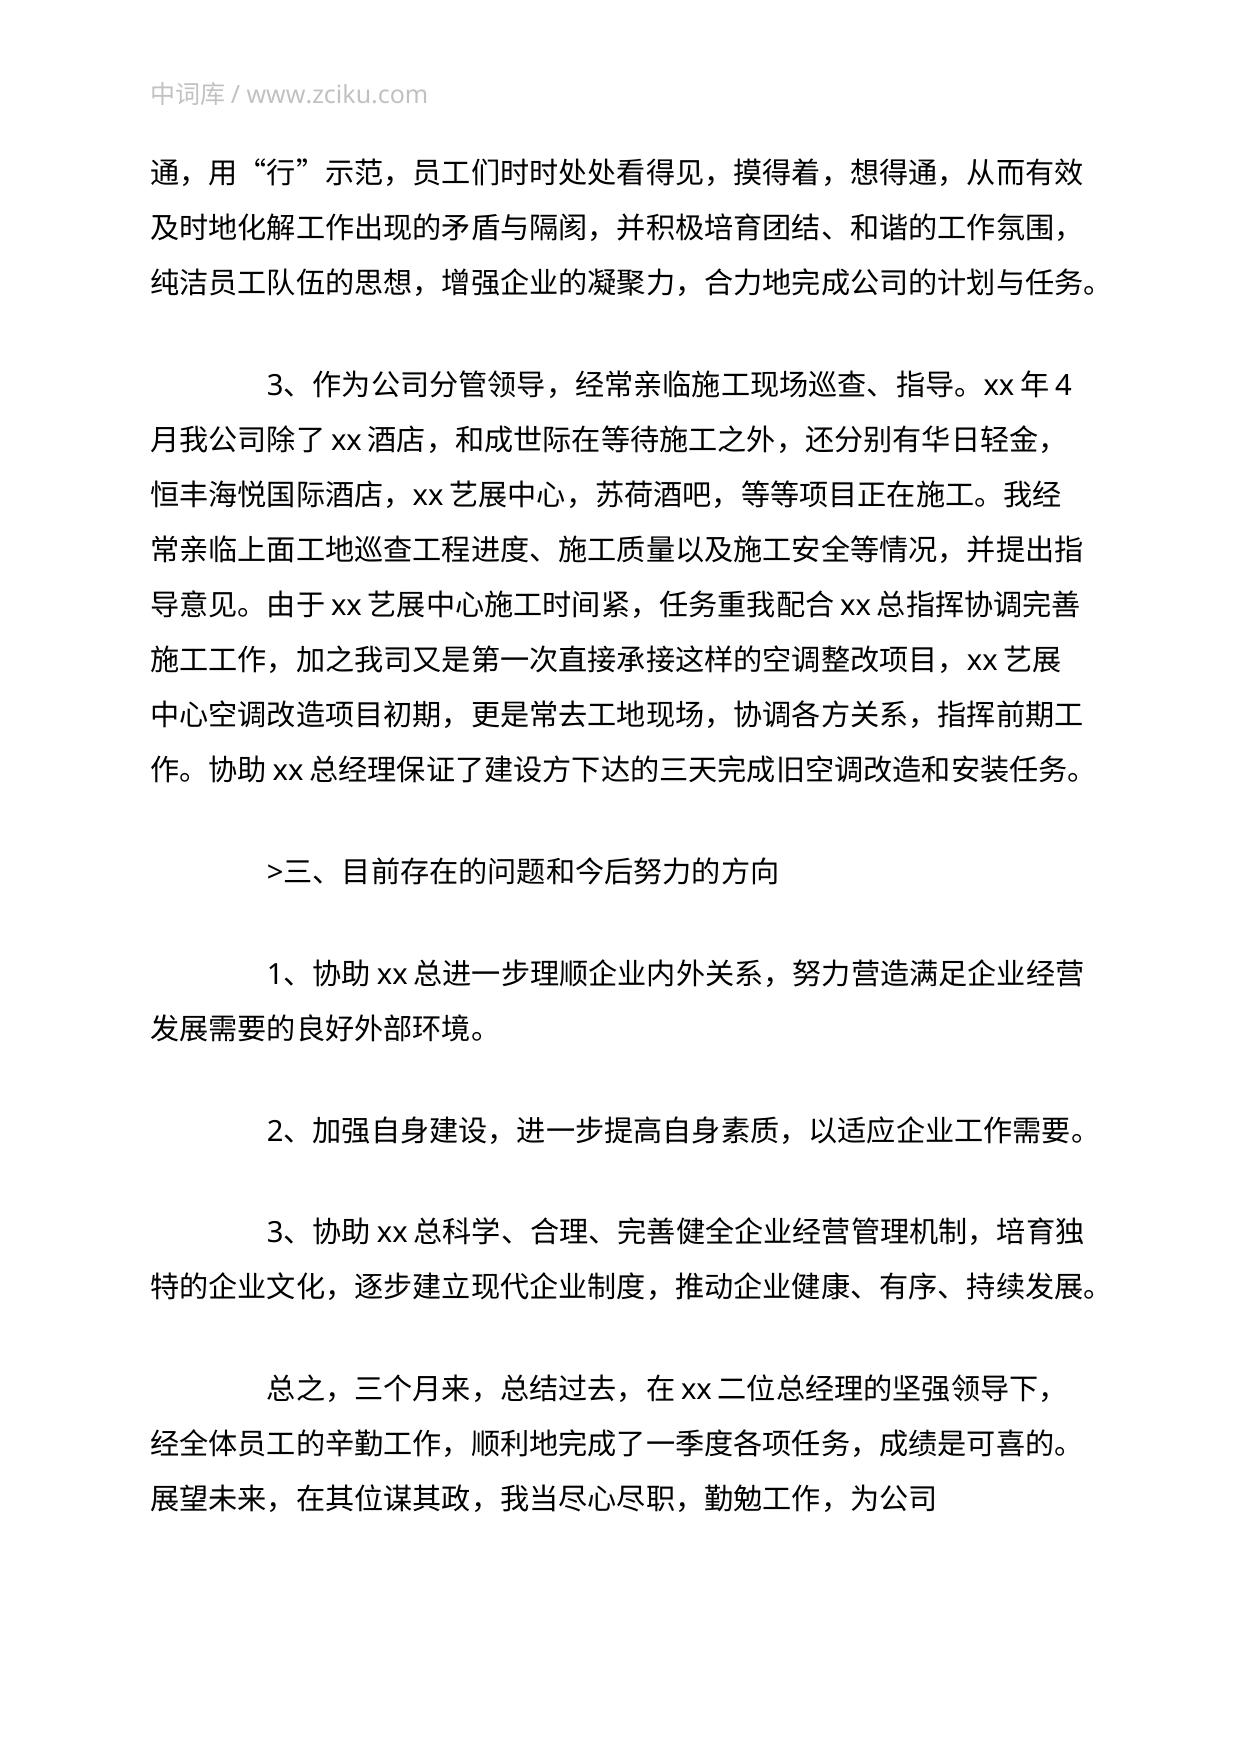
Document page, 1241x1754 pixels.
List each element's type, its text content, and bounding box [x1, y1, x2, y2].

text 3、协助xx总科学、合理、完善健全企业经营管理机制，培育独特的企业文化，逐步建立现代企业制度，推动企业健康、有序、持续发展。 [150, 1209, 1090, 1306]
text 1、协助xx总进一步理顺企业内外关系，努力营造满足企业经营发展需要的良好外部环境。 [150, 950, 1090, 1048]
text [150, 150, 1090, 302]
text >三、目前存在的问题和今后努力的方向 [150, 848, 1090, 891]
text 2、加强自身建设，进一步提高自身素质，以适应企业工作需要。 [150, 1107, 1090, 1149]
text 3、作为公司分管领导，经常亲临施工现场巡查、指导。xx年4月我公司除了xx酒店，和成世际在等待施工之外，还分别有华日轻金，恒丰海悦国际酒店，xx艺展中心，苏荷酒吧，等等项目正在施工。我经常亲临上面工地巡查工程进度、施工质量以及施工安全等情况，并提出指导意见。由于xx艺展中心施工时间紧，任务重我配合xx总指挥协调完善施工工作，加之我司又是第一次直接承接这样的空调整改项目，xx艺展中心空调改造项目初期，更是常去工地现场，协调各方关系，指挥前期工作。协助xx总经理保证了建设方下达的三天完成旧空调改造和安装任务。 [150, 362, 1090, 789]
text 总之，三个月来，总结过去，在xx二位总经理的坚强领导下，经全体员工的辛勤工作，顺利地完成了一季度各项任务，成绩是可喜的。展望未来，在其位谋其政，我当尽心尽职，勤勉工作，为公司 [150, 1366, 1090, 1518]
